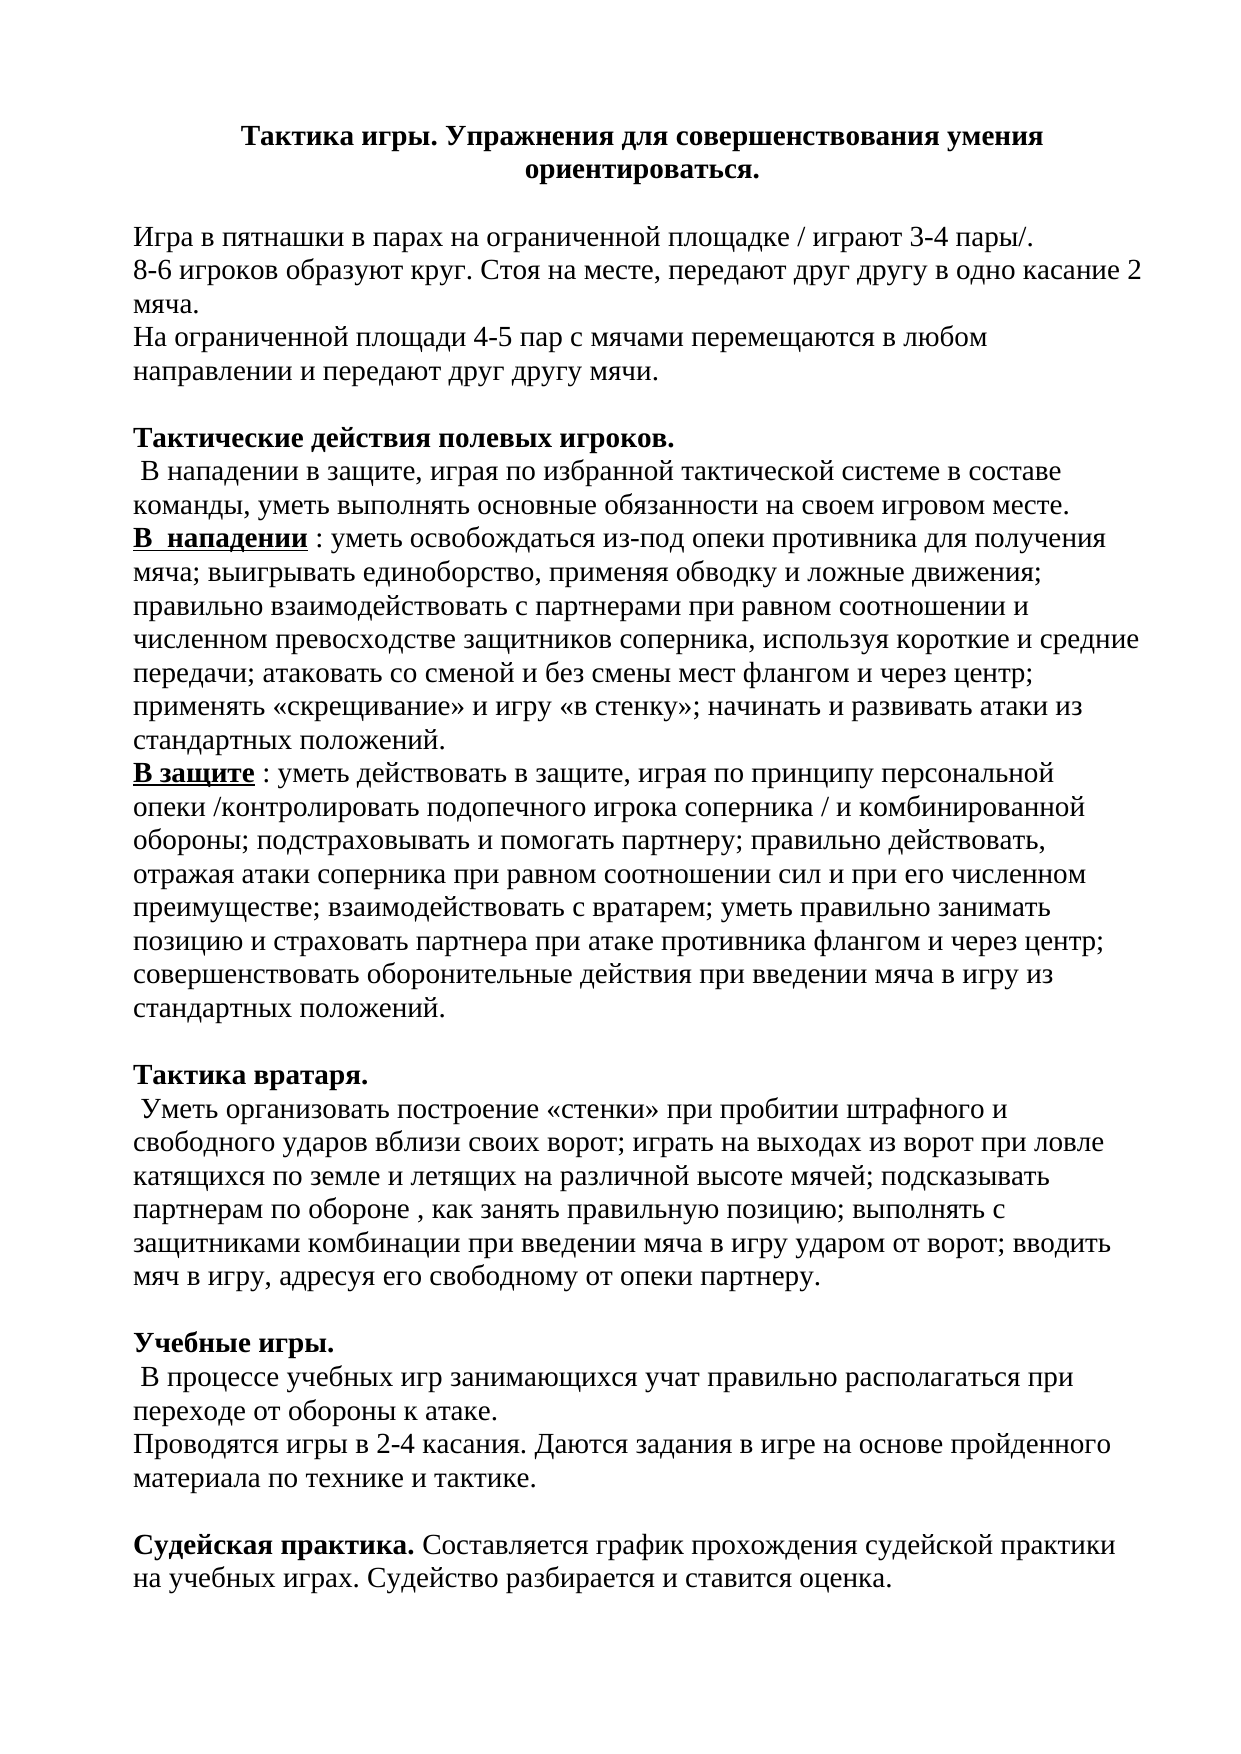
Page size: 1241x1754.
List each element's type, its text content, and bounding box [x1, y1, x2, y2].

text Проводятся игры в 2-4 касания. Даются задания в игре на основе пройденного материала по технике и тактике. [133, 1426, 1152, 1493]
text Уметь организовать построение «стенки» при пробитии штрафного и свободного ударов вблизи своих ворот; играть на выходах из ворот при ловле катящихся по земле и летящих на различной высоте мячей; подсказывать партнерам по обороне , как занять правильную позицию; выполнять с защитниками комбинации при введении мяча в игру ударом от ворот; вводить мяч в игру, адресуя его свободному от опеки партнеру. [133, 1091, 1152, 1292]
text мяча; выигрывать единоборство, применяя обводку и ложные движения; правильно взаимодействовать с партнерами при равном соотношении и численном превосходстве защитников соперника, используя короткие и средние передачи; атаковать со сменой и без смены мест флангом и через центр; применять «скрещивание» и игру «в стенку»; начинать и развивать атаки из стандартных положений. [133, 554, 1152, 755]
text В нападении : уметь освобождаться из-под опеки противника для получения [133, 521, 1152, 554]
text Игра в пятнашки в парах на ограниченной площадке / играют 3-4 пары/. [133, 219, 1152, 252]
text Учебные игры. [133, 1326, 1152, 1359]
text Судейская практика. Составляется график прохождения судейской практики на учебных играх. Судейство разбирается и ставится оценка. [133, 1527, 1152, 1594]
text 8-6 игроков образуют круг. Стоя на месте, передают друг другу в одно касание 2 мяча. [133, 252, 1152, 319]
text На ограниченной площади 4-5 пар с мячами перемещаются в любом направлении и передают друг другу мячи. [133, 319, 1152, 386]
text Тактические действия полевых игроков. [133, 420, 1152, 453]
text В нападении в защите, играя по избранной тактической системе в составе команды, уметь выполнять основные обязанности на своем игровом месте. [133, 453, 1152, 521]
text Тактика игры. Упражнения для совершенствования умения ориентироваться. [133, 118, 1152, 185]
text В защите : уметь действовать в защите, играя по принципу персональной опеки /контролировать подопечного игрока соперника / и комбинированной обороны; подстраховывать и помогать партнеру; правильно действовать, отражая атаки соперника при равном соотношении сил и при его численном преимуществе; взаимодействовать с вратарем; уметь правильно занимать позицию и страховать партнера при атаке противника флангом и через центр; совершенствовать оборонительные действия при введении мяча в игру из стандартных положений. [133, 755, 1152, 1024]
text Тактика вратаря. [133, 1057, 1152, 1091]
text В процессе учебных игр занимающихся учат правильно располагаться при переходе от обороны к атаке. [133, 1359, 1152, 1426]
